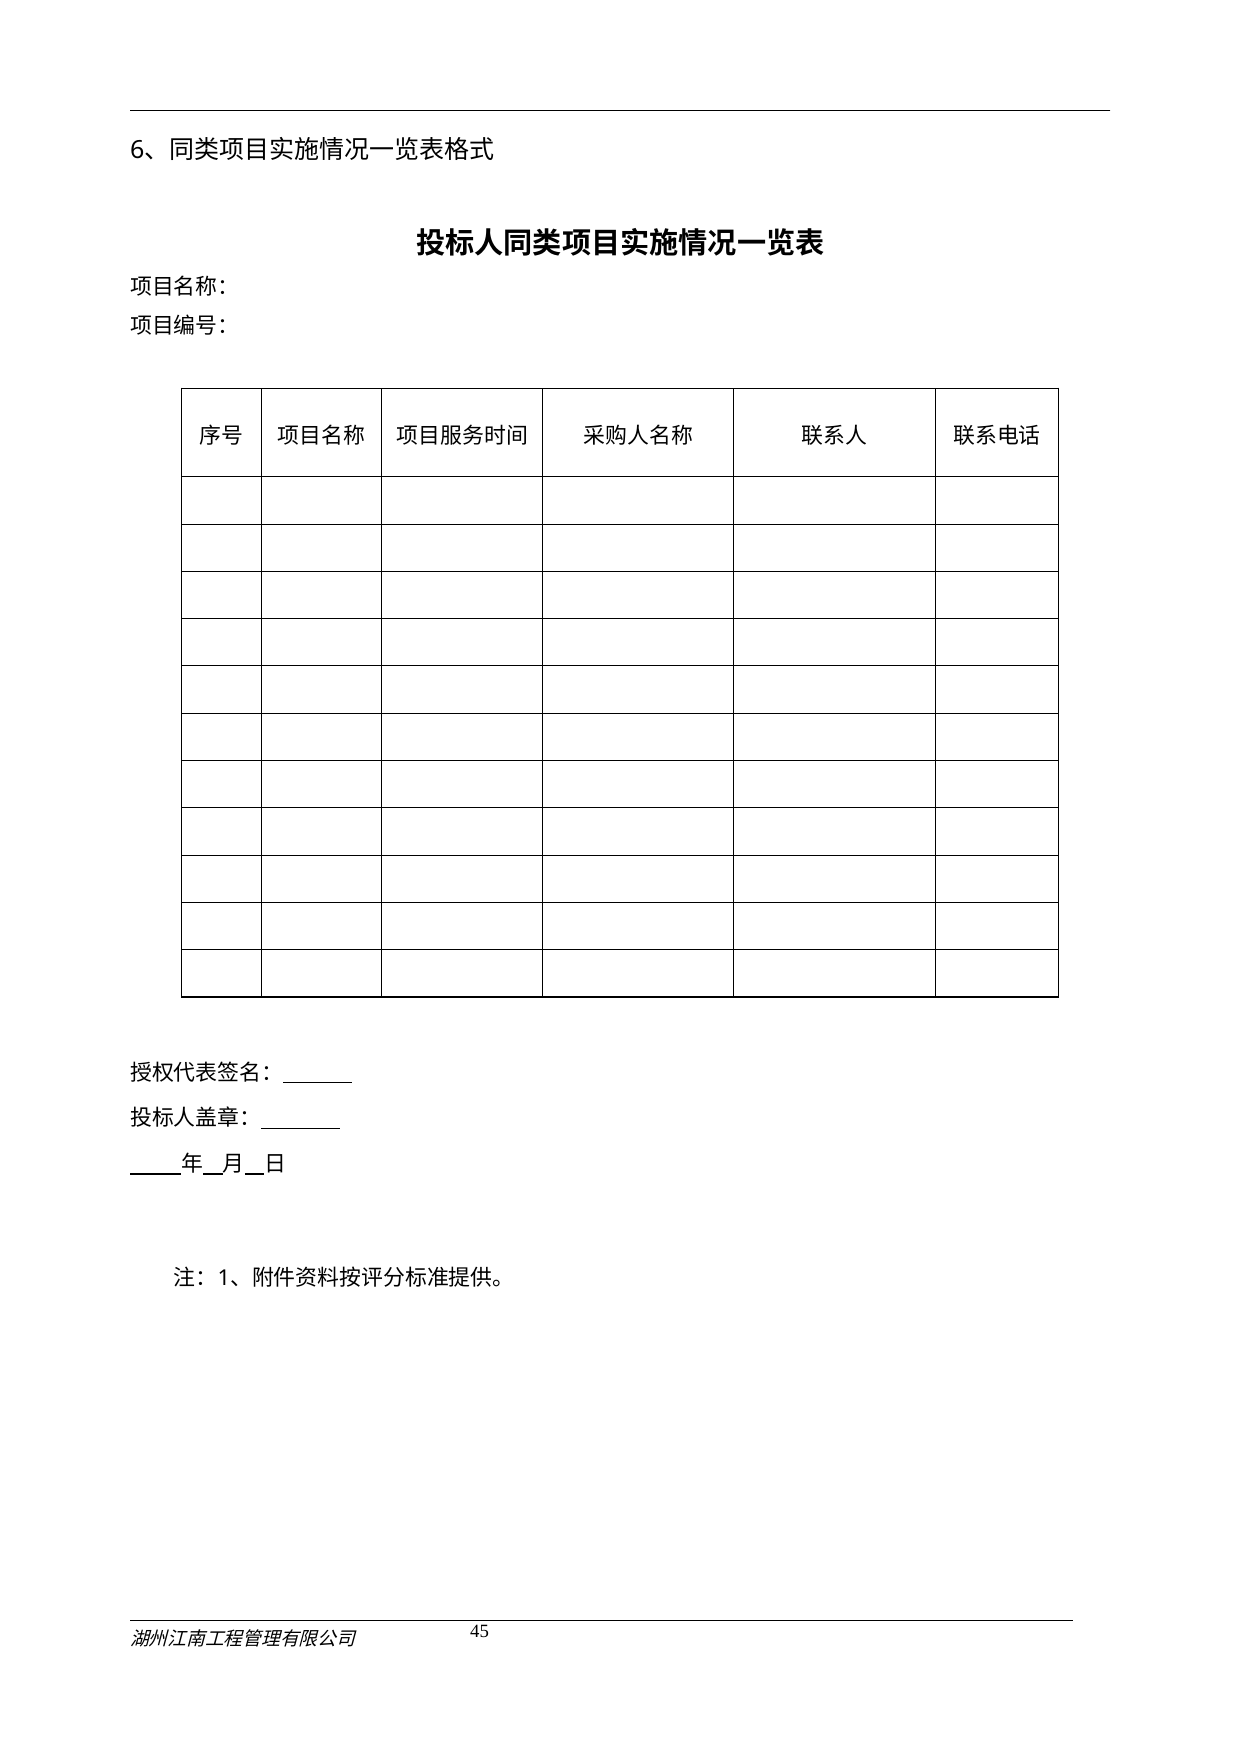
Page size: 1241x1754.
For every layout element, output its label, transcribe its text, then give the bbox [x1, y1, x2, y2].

table_cell [734, 714, 935, 760]
table_cell [734, 950, 935, 996]
table_cell [734, 572, 935, 618]
table_header 联系人 [734, 389, 935, 476]
table_cell [936, 619, 1058, 665]
table_cell [262, 525, 381, 571]
table_cell [543, 761, 733, 807]
text 项目名称： [130, 262, 1110, 302]
table_cell [734, 761, 935, 807]
table_cell [543, 714, 733, 760]
table_cell [382, 903, 542, 949]
table_cell [936, 856, 1058, 902]
table_cell [182, 950, 261, 996]
table_cell [182, 808, 261, 854]
table_cell [543, 666, 733, 713]
text 年 月 日 [130, 1135, 1110, 1181]
table_cell [734, 666, 935, 713]
table_cell [182, 856, 261, 902]
table_cell [543, 856, 733, 902]
text 投标人同类项目实施情况一览表 [130, 217, 1110, 262]
text 6、同类项目实施情况一览表格式 [130, 130, 1110, 166]
table_cell [262, 619, 381, 665]
table_cell [262, 950, 381, 996]
table_cell [382, 856, 542, 902]
table_cell [382, 477, 542, 523]
table_cell [734, 477, 935, 523]
table_cell [543, 808, 733, 854]
table_cell [936, 714, 1058, 760]
table_cell [182, 525, 261, 571]
table_cell [262, 761, 381, 807]
table_cell [936, 761, 1058, 807]
table_cell [262, 903, 381, 949]
table_header 采购人名称 [543, 389, 733, 476]
table_cell [936, 808, 1058, 854]
text 授权代表签名： [130, 1043, 1110, 1089]
table_cell [543, 477, 733, 523]
table_cell [543, 572, 733, 618]
table_cell [182, 714, 261, 760]
table_cell [543, 619, 733, 665]
table_cell [734, 525, 935, 571]
table_cell [543, 903, 733, 949]
table_cell [262, 856, 381, 902]
table_cell [182, 619, 261, 665]
table_cell [182, 477, 261, 523]
table_cell [262, 666, 381, 713]
table_cell [543, 525, 733, 571]
table_cell [734, 903, 935, 949]
table_header 序号 [182, 389, 261, 476]
table_cell [382, 525, 542, 571]
table_cell [936, 477, 1058, 523]
table_cell [262, 477, 381, 523]
table_cell [382, 714, 542, 760]
text 项目编号： [130, 302, 1110, 342]
text 注：1、附件资料按评分标准提供。 [130, 1249, 1110, 1295]
table_cell [382, 572, 542, 618]
table_cell [382, 950, 542, 996]
text 投标人盖章： [130, 1089, 1110, 1135]
table_header 项目名称 [262, 389, 381, 476]
table_cell [262, 572, 381, 618]
table_cell [382, 808, 542, 854]
table_cell [182, 666, 261, 713]
table_cell [262, 808, 381, 854]
table_cell [543, 950, 733, 996]
table_cell [734, 619, 935, 665]
table_header 项目服务时间 [382, 389, 542, 476]
table_cell [182, 761, 261, 807]
table_cell [936, 950, 1058, 996]
table_cell [734, 856, 935, 902]
table_header 联系电话 [936, 389, 1058, 476]
table_cell [182, 572, 261, 618]
table_cell [936, 525, 1058, 571]
table_cell [936, 666, 1058, 713]
table_cell [182, 903, 261, 949]
table_cell [936, 903, 1058, 949]
table_cell [382, 666, 542, 713]
table_cell [936, 572, 1058, 618]
table_cell [382, 761, 542, 807]
table_cell [734, 808, 935, 854]
table_cell [262, 714, 381, 760]
table_cell [382, 619, 542, 665]
